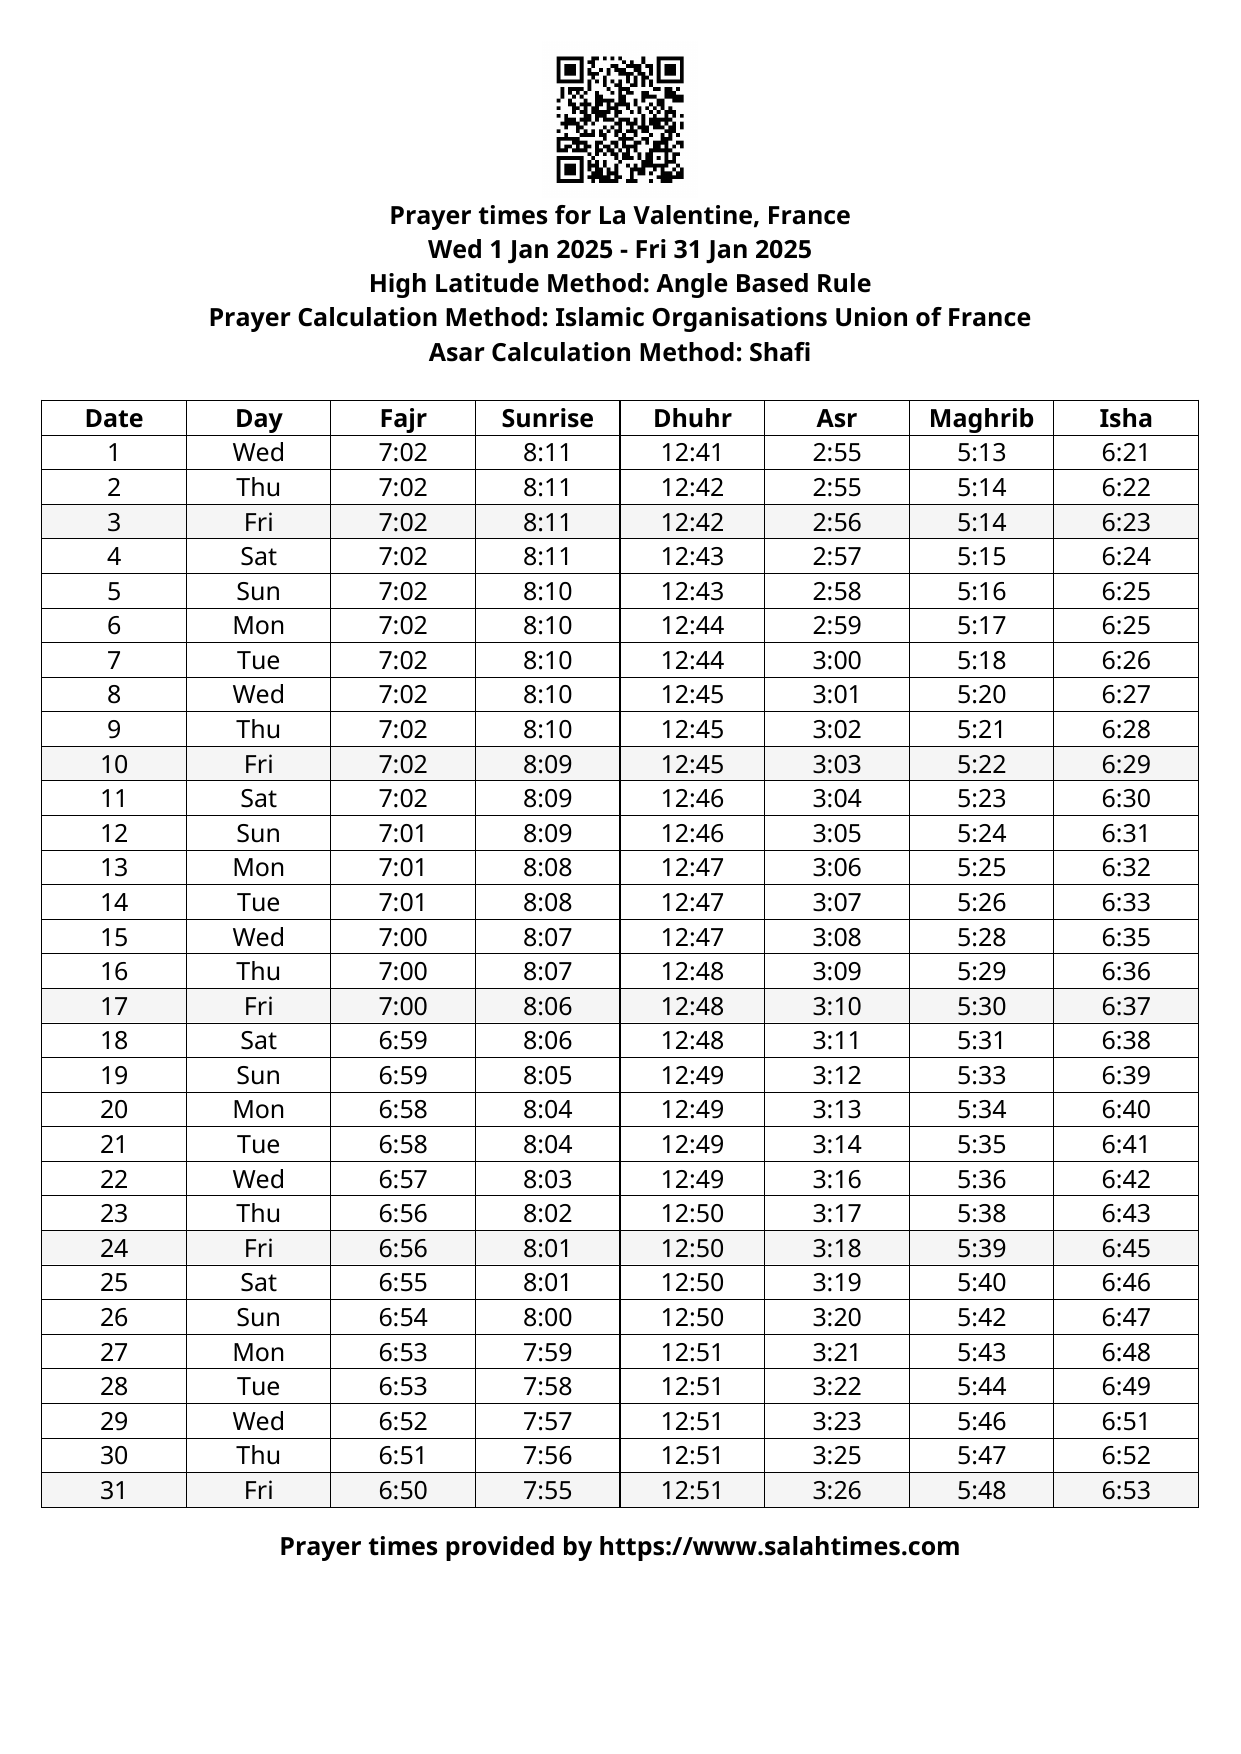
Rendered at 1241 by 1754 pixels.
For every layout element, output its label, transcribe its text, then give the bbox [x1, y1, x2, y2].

table_cell 5:16 [910, 574, 1053, 607]
table_cell 3:22 [765, 1369, 909, 1403]
table_cell 8 [42, 678, 186, 711]
table_cell 3:04 [765, 781, 909, 815]
table_cell 8:10 [476, 678, 619, 711]
table_cell 22 [42, 1162, 186, 1195]
table_cell 8:09 [476, 816, 619, 849]
table_cell 3:00 [765, 643, 909, 677]
table_cell 7:02 [331, 505, 475, 538]
table_cell 5:18 [910, 643, 1053, 677]
table_cell 8:11 [476, 470, 619, 504]
table_cell 8:05 [476, 1058, 619, 1092]
table_cell 12:47 [621, 851, 764, 884]
table_cell 8:00 [476, 1300, 619, 1334]
table_cell 8:09 [476, 781, 619, 815]
table_cell 7:57 [476, 1404, 619, 1437]
table_cell Sun [187, 816, 330, 849]
table_cell 6:54 [331, 1300, 475, 1334]
table_cell 5:35 [910, 1127, 1053, 1161]
table_cell 5:39 [910, 1231, 1053, 1264]
table_cell 2:56 [765, 505, 909, 538]
table_cell 19 [42, 1058, 186, 1092]
table_cell Thu [187, 712, 330, 746]
table_cell 6:57 [331, 1162, 475, 1195]
table_cell 12:51 [621, 1369, 764, 1403]
table_cell 8:08 [476, 851, 619, 884]
table_cell 7:01 [331, 885, 475, 919]
table_cell 12:48 [621, 1024, 764, 1057]
table_cell 6:56 [331, 1196, 475, 1230]
table_cell 6:58 [331, 1127, 475, 1161]
table_cell Fri [187, 1231, 330, 1264]
table_cell 12:50 [621, 1231, 764, 1264]
table_header Day [187, 401, 330, 434]
table_cell 1 [42, 436, 186, 469]
table_cell 12:47 [621, 920, 764, 953]
table_cell 6:56 [331, 1231, 475, 1264]
table_cell 12:51 [621, 1473, 764, 1507]
table_cell 7:02 [331, 678, 475, 711]
table_cell 12:44 [621, 643, 764, 677]
table_cell 7:01 [331, 851, 475, 884]
table_cell Fri [187, 505, 330, 538]
table_cell 12:43 [621, 539, 764, 573]
table_cell 2:55 [765, 436, 909, 469]
table_cell 7:02 [331, 643, 475, 677]
table_cell Thu [187, 954, 330, 988]
table_cell 3:19 [765, 1266, 909, 1299]
table_cell 12:48 [621, 954, 764, 988]
table_cell 6:38 [1054, 1024, 1198, 1057]
table_cell 12 [42, 816, 186, 849]
table_header Dhuhr [621, 401, 764, 434]
table_cell 8:10 [476, 712, 619, 746]
table_cell 6:27 [1054, 678, 1198, 711]
table_cell 27 [42, 1335, 186, 1368]
table_cell 6:52 [1054, 1439, 1198, 1472]
table_cell 16 [42, 954, 186, 988]
table_cell Tue [187, 1127, 330, 1161]
table_cell 12:46 [621, 781, 764, 815]
table_cell 7:02 [331, 470, 475, 504]
table_cell 12:49 [621, 1162, 764, 1195]
table_cell 7:02 [331, 712, 475, 746]
table_cell 28 [42, 1369, 186, 1403]
table_cell 8:04 [476, 1093, 619, 1126]
table_cell 6:45 [1054, 1231, 1198, 1264]
table_cell 2:55 [765, 470, 909, 504]
table_cell 7:00 [331, 989, 475, 1022]
table_cell Sat [187, 539, 330, 573]
table_cell 6:41 [1054, 1127, 1198, 1161]
table_cell 5:34 [910, 1093, 1053, 1126]
table_cell 7:02 [331, 781, 475, 815]
table_cell 14 [42, 885, 186, 919]
table_cell 2:58 [765, 574, 909, 607]
table_cell 12:51 [621, 1404, 764, 1437]
table_cell 17 [42, 989, 186, 1022]
table_cell 6:46 [1054, 1266, 1198, 1299]
table_cell 6 [42, 609, 186, 642]
table_cell 26 [42, 1300, 186, 1334]
table_cell 8:07 [476, 954, 619, 988]
table_cell 10 [42, 747, 186, 780]
table_cell Sun [187, 574, 330, 607]
table_cell 12:46 [621, 816, 764, 849]
table_cell 23 [42, 1196, 186, 1230]
table_cell 6:58 [331, 1093, 475, 1126]
table_cell 13 [42, 851, 186, 884]
table_cell 4 [42, 539, 186, 573]
table_cell 3:05 [765, 816, 909, 849]
table_cell 6:53 [1054, 1473, 1198, 1507]
table_cell 2:59 [765, 609, 909, 642]
table_cell 5:14 [910, 470, 1053, 504]
table_cell 12:45 [621, 678, 764, 711]
table_cell 6:35 [1054, 920, 1198, 953]
table_cell 3:23 [765, 1404, 909, 1437]
table_cell 3:07 [765, 885, 909, 919]
table_cell Wed [187, 920, 330, 953]
table_cell 5:23 [910, 781, 1053, 815]
table_cell Tue [187, 643, 330, 677]
table_cell 8:11 [476, 505, 619, 538]
table_cell Thu [187, 1196, 330, 1230]
table_cell 5:14 [910, 505, 1053, 538]
table_cell 21 [42, 1127, 186, 1161]
table_cell 5:33 [910, 1058, 1053, 1092]
table_cell 12:49 [621, 1058, 764, 1092]
table_cell 5:15 [910, 539, 1053, 573]
table_cell 18 [42, 1024, 186, 1057]
table_cell 3:14 [765, 1127, 909, 1161]
table_cell 3:18 [765, 1231, 909, 1264]
table_cell Tue [187, 1369, 330, 1403]
picture [542, 41, 699, 198]
table_cell 5:42 [910, 1300, 1053, 1334]
table_cell 3:20 [765, 1300, 909, 1334]
table_cell 12:42 [621, 505, 764, 538]
table_cell 20 [42, 1093, 186, 1126]
table_header Isha [1054, 401, 1198, 434]
table_cell 6:30 [1054, 781, 1198, 815]
table_cell 6:25 [1054, 609, 1198, 642]
table_header Fajr [331, 401, 475, 434]
table_cell 5:21 [910, 712, 1053, 746]
table_cell 7:01 [331, 816, 475, 849]
table_cell Sun [187, 1300, 330, 1334]
table_cell 5 [42, 574, 186, 607]
table_cell 12:45 [621, 747, 764, 780]
table_cell Mon [187, 1093, 330, 1126]
table_cell Thu [187, 1439, 330, 1472]
table_cell 6:39 [1054, 1058, 1198, 1092]
table_cell 8:01 [476, 1231, 619, 1264]
table_cell 8:01 [476, 1266, 619, 1299]
table_cell 31 [42, 1473, 186, 1507]
table_cell 7:02 [331, 609, 475, 642]
table_cell 5:36 [910, 1162, 1053, 1195]
table_cell 8:02 [476, 1196, 619, 1230]
table_cell 12:44 [621, 609, 764, 642]
table_cell 6:53 [331, 1369, 475, 1403]
table_cell 5:20 [910, 678, 1053, 711]
table_cell 6:28 [1054, 712, 1198, 746]
text Wed 1 Jan 2025 - Fri 31 Jan 2025 [42, 232, 1198, 266]
table_cell 5:24 [910, 816, 1053, 849]
table_cell 6:42 [1054, 1162, 1198, 1195]
table_cell 5:31 [910, 1024, 1053, 1057]
table_header Asr [765, 401, 909, 434]
table_cell 12:43 [621, 574, 764, 607]
table_cell 3:13 [765, 1093, 909, 1126]
table_cell 7:02 [331, 436, 475, 469]
table_cell 5:40 [910, 1266, 1053, 1299]
table_cell 8:11 [476, 539, 619, 573]
table_cell 6:49 [1054, 1369, 1198, 1403]
table_cell 12:51 [621, 1439, 764, 1472]
table_cell 8:11 [476, 436, 619, 469]
table_cell 6:51 [1054, 1404, 1198, 1437]
table_cell 3:25 [765, 1439, 909, 1472]
table_cell 3:11 [765, 1024, 909, 1057]
table_cell 6:24 [1054, 539, 1198, 573]
table_cell 12:49 [621, 1093, 764, 1126]
table_cell Wed [187, 1404, 330, 1437]
table_cell 6:22 [1054, 470, 1198, 504]
table_cell 3:17 [765, 1196, 909, 1230]
table_cell Mon [187, 1335, 330, 1368]
table_cell 12:50 [621, 1196, 764, 1230]
table_cell 6:59 [331, 1058, 475, 1092]
table_cell Fri [187, 747, 330, 780]
table_cell Mon [187, 609, 330, 642]
table_cell 11 [42, 781, 186, 815]
table_cell Sat [187, 1024, 330, 1057]
table_cell 6:47 [1054, 1300, 1198, 1334]
table_cell 12:50 [621, 1300, 764, 1334]
table_cell 12:49 [621, 1127, 764, 1161]
table_cell 2 [42, 470, 186, 504]
table_cell 7:56 [476, 1439, 619, 1472]
table_cell 8:04 [476, 1127, 619, 1161]
table_cell 5:44 [910, 1369, 1053, 1403]
table_cell 5:38 [910, 1196, 1053, 1230]
table_cell 24 [42, 1231, 186, 1264]
table_cell 8:06 [476, 989, 619, 1022]
table_cell 6:40 [1054, 1093, 1198, 1126]
table_cell 12:45 [621, 712, 764, 746]
table_header Date [42, 401, 186, 434]
table_cell 7:55 [476, 1473, 619, 1507]
table_cell 5:29 [910, 954, 1053, 988]
table_cell 8:09 [476, 747, 619, 780]
table_cell 8:10 [476, 574, 619, 607]
table_cell 8:06 [476, 1024, 619, 1057]
table_cell 12:42 [621, 470, 764, 504]
table_cell 29 [42, 1404, 186, 1437]
table_cell 12:41 [621, 436, 764, 469]
table_cell 7:02 [331, 747, 475, 780]
table_cell 6:59 [331, 1024, 475, 1057]
table_cell 6:36 [1054, 954, 1198, 988]
text Prayer times provided by https://www.salahtimes.com [42, 1528, 1198, 1563]
table_cell 5:43 [910, 1335, 1053, 1368]
table_cell Wed [187, 436, 330, 469]
table_cell 3:09 [765, 954, 909, 988]
table_cell 3:02 [765, 712, 909, 746]
table_cell 8:03 [476, 1162, 619, 1195]
table_cell 6:29 [1054, 747, 1198, 780]
table_cell 8:10 [476, 609, 619, 642]
table_cell 8:08 [476, 885, 619, 919]
table_cell 5:25 [910, 851, 1053, 884]
table_cell 3:21 [765, 1335, 909, 1368]
table_cell 6:52 [331, 1404, 475, 1437]
table_cell 12:50 [621, 1266, 764, 1299]
text High Latitude Method: Angle Based Rule [42, 266, 1198, 300]
table_header Maghrib [910, 401, 1053, 434]
table_cell 6:31 [1054, 816, 1198, 849]
text Prayer times for La Valentine, France [42, 198, 1198, 232]
table_cell Thu [187, 470, 330, 504]
table_cell Wed [187, 1162, 330, 1195]
table_header Sunrise [476, 401, 619, 434]
table_cell 5:26 [910, 885, 1053, 919]
table_cell 6:23 [1054, 505, 1198, 538]
table_cell 3:01 [765, 678, 909, 711]
table_cell 5:48 [910, 1473, 1053, 1507]
table_cell 3 [42, 505, 186, 538]
table_cell 5:30 [910, 989, 1053, 1022]
table_cell 15 [42, 920, 186, 953]
table_cell Sat [187, 1266, 330, 1299]
table_cell 7:02 [331, 539, 475, 573]
table_cell 6:21 [1054, 436, 1198, 469]
table_cell Wed [187, 678, 330, 711]
table_cell 7:00 [331, 920, 475, 953]
table_cell 3:06 [765, 851, 909, 884]
table_cell 3:03 [765, 747, 909, 780]
table_cell Tue [187, 885, 330, 919]
table_cell 5:46 [910, 1404, 1053, 1437]
table_cell 3:10 [765, 989, 909, 1022]
table_cell 5:22 [910, 747, 1053, 780]
table_cell Sat [187, 781, 330, 815]
table_cell 3:12 [765, 1058, 909, 1092]
table_cell 5:28 [910, 920, 1053, 953]
text Prayer Calculation Method: Islamic Organisations Union of France [42, 300, 1198, 334]
table_cell 6:26 [1054, 643, 1198, 677]
table_cell 5:17 [910, 609, 1053, 642]
table_cell Sun [187, 1058, 330, 1092]
table_cell 6:55 [331, 1266, 475, 1299]
table_cell 3:08 [765, 920, 909, 953]
table_cell 25 [42, 1266, 186, 1299]
table_cell Mon [187, 851, 330, 884]
table_cell 7:00 [331, 954, 475, 988]
table_cell 12:51 [621, 1335, 764, 1368]
table_cell 6:48 [1054, 1335, 1198, 1368]
table_cell 6:51 [331, 1439, 475, 1472]
table_cell 5:13 [910, 436, 1053, 469]
table_cell Fri [187, 989, 330, 1022]
table_cell 6:43 [1054, 1196, 1198, 1230]
table_cell 7:59 [476, 1335, 619, 1368]
table_cell 6:33 [1054, 885, 1198, 919]
table_cell Fri [187, 1473, 330, 1507]
table_cell 6:53 [331, 1335, 475, 1368]
table_cell 30 [42, 1439, 186, 1472]
table_cell 7:58 [476, 1369, 619, 1403]
text Asar Calculation Method: Shafi [42, 334, 1198, 368]
table_cell 6:32 [1054, 851, 1198, 884]
table_cell 8:10 [476, 643, 619, 677]
table_cell 6:50 [331, 1473, 475, 1507]
table_cell 3:16 [765, 1162, 909, 1195]
table_cell 5:47 [910, 1439, 1053, 1472]
table_cell 6:25 [1054, 574, 1198, 607]
table_cell 12:48 [621, 989, 764, 1022]
table_cell 2:57 [765, 539, 909, 573]
table_cell 7:02 [331, 574, 475, 607]
table_cell 12:47 [621, 885, 764, 919]
table_cell 7 [42, 643, 186, 677]
table_cell 9 [42, 712, 186, 746]
table_cell 8:07 [476, 920, 619, 953]
table_cell 3:26 [765, 1473, 909, 1507]
table_cell 6:37 [1054, 989, 1198, 1022]
